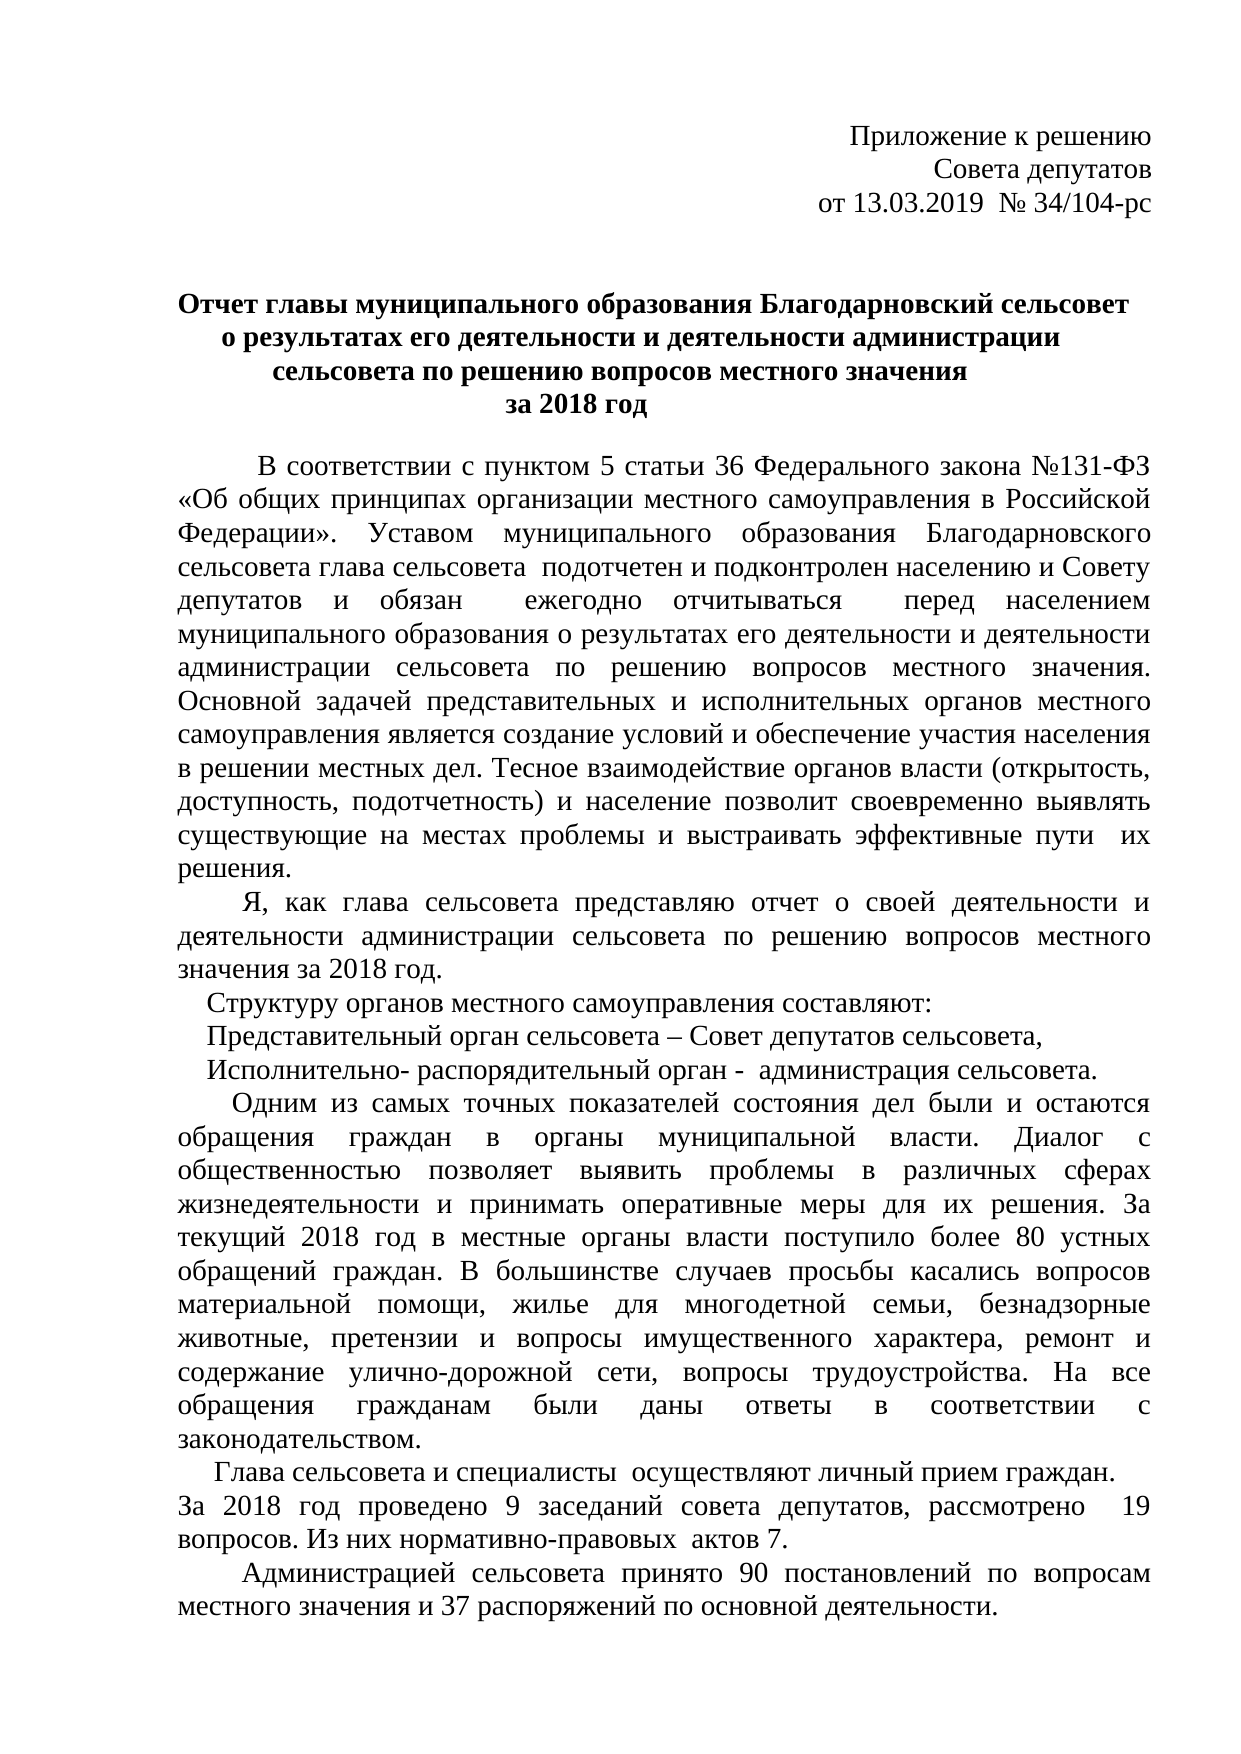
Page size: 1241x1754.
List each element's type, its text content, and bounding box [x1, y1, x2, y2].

text За 2018 год проведено 9 заседаний совета депутатов, рассмотрено 19 вопросов. Из них нормативно-правовых актов 7. [177, 1488, 1152, 1555]
text Совета депутатов [177, 152, 1152, 185]
text Я, как глава сельсовета представляю отчет о своей деятельности и деятельности администрации сельсовета по решению вопросов местного значения за 2018 год. [177, 884, 1152, 985]
text о результатах его деятельности и деятельности администрации [177, 319, 1152, 353]
text Представительный орган сельсовета – Совет депутатов сельсовета, [177, 1018, 1152, 1052]
text Приложение к решению [177, 118, 1152, 152]
text Администрацией сельсовета принято 90 постановлений по вопросам местного значения и 37 распоряжений по основной деятельности. [177, 1555, 1152, 1622]
text сельсовета по решению вопросов местного значения [177, 353, 1152, 386]
text от 13.03.2019 № 34/104-рс [177, 185, 1152, 219]
text Структуру органов местного самоуправления составляют: [177, 985, 1152, 1018]
text за 2018 год [177, 386, 1152, 420]
text Глава сельсовета и специалисты осуществляют личный прием граждан. [177, 1454, 1152, 1488]
text Отчет главы муниципального образования Благодарновский сельсовет [177, 286, 1152, 319]
text Одним из самых точных показателей состояния дел были и остаются обращения граждан в органы муниципальной власти. Диалог с общественностью позволяет выявить проблемы в различных сферах жизнедеятельности и принимать оперативные меры для их решения. За текущий 2018 год в местные органы власти поступило более 80 устных обращений граждан. В большинстве случаев просьбы касались вопросов материальной помощи, жилье для многодетной семьи, безнадзорные животные, претензии и вопросы имущественного характера, ремонт и содержание улично-дорожной сети, вопросы трудоустройства. На все обращения гражданам были даны ответы в соответствии с законодательством. [177, 1085, 1152, 1454]
text В соответствии с пунктом 5 статьи 36 Федерального закона №131-ФЗ «Об общих принципах организации местного самоуправления в Российской Федерации». Уставом муниципального образования Благодарновского сельсовета глава сельсовета подотчетен и подконтролен населению и Совету депутатов и обязан ежегодно отчитываться перед населением муниципального образования о результатах его деятельности и деятельности администрации сельсовета по решению вопросов местного значения. Основной задачей представительных и исполнительных органов местного самоуправления является создание условий и обеспечение участия населения в решении местных дел. Тесное взаимодействие органов власти (открытость, доступность, подотчетность) и население позволит своевременно выявлять существующие на местах проблемы и выстраивать эффективные пути их решения. [177, 448, 1152, 884]
text Исполнительно- распорядительный орган - администрация сельсовета. [177, 1052, 1152, 1085]
